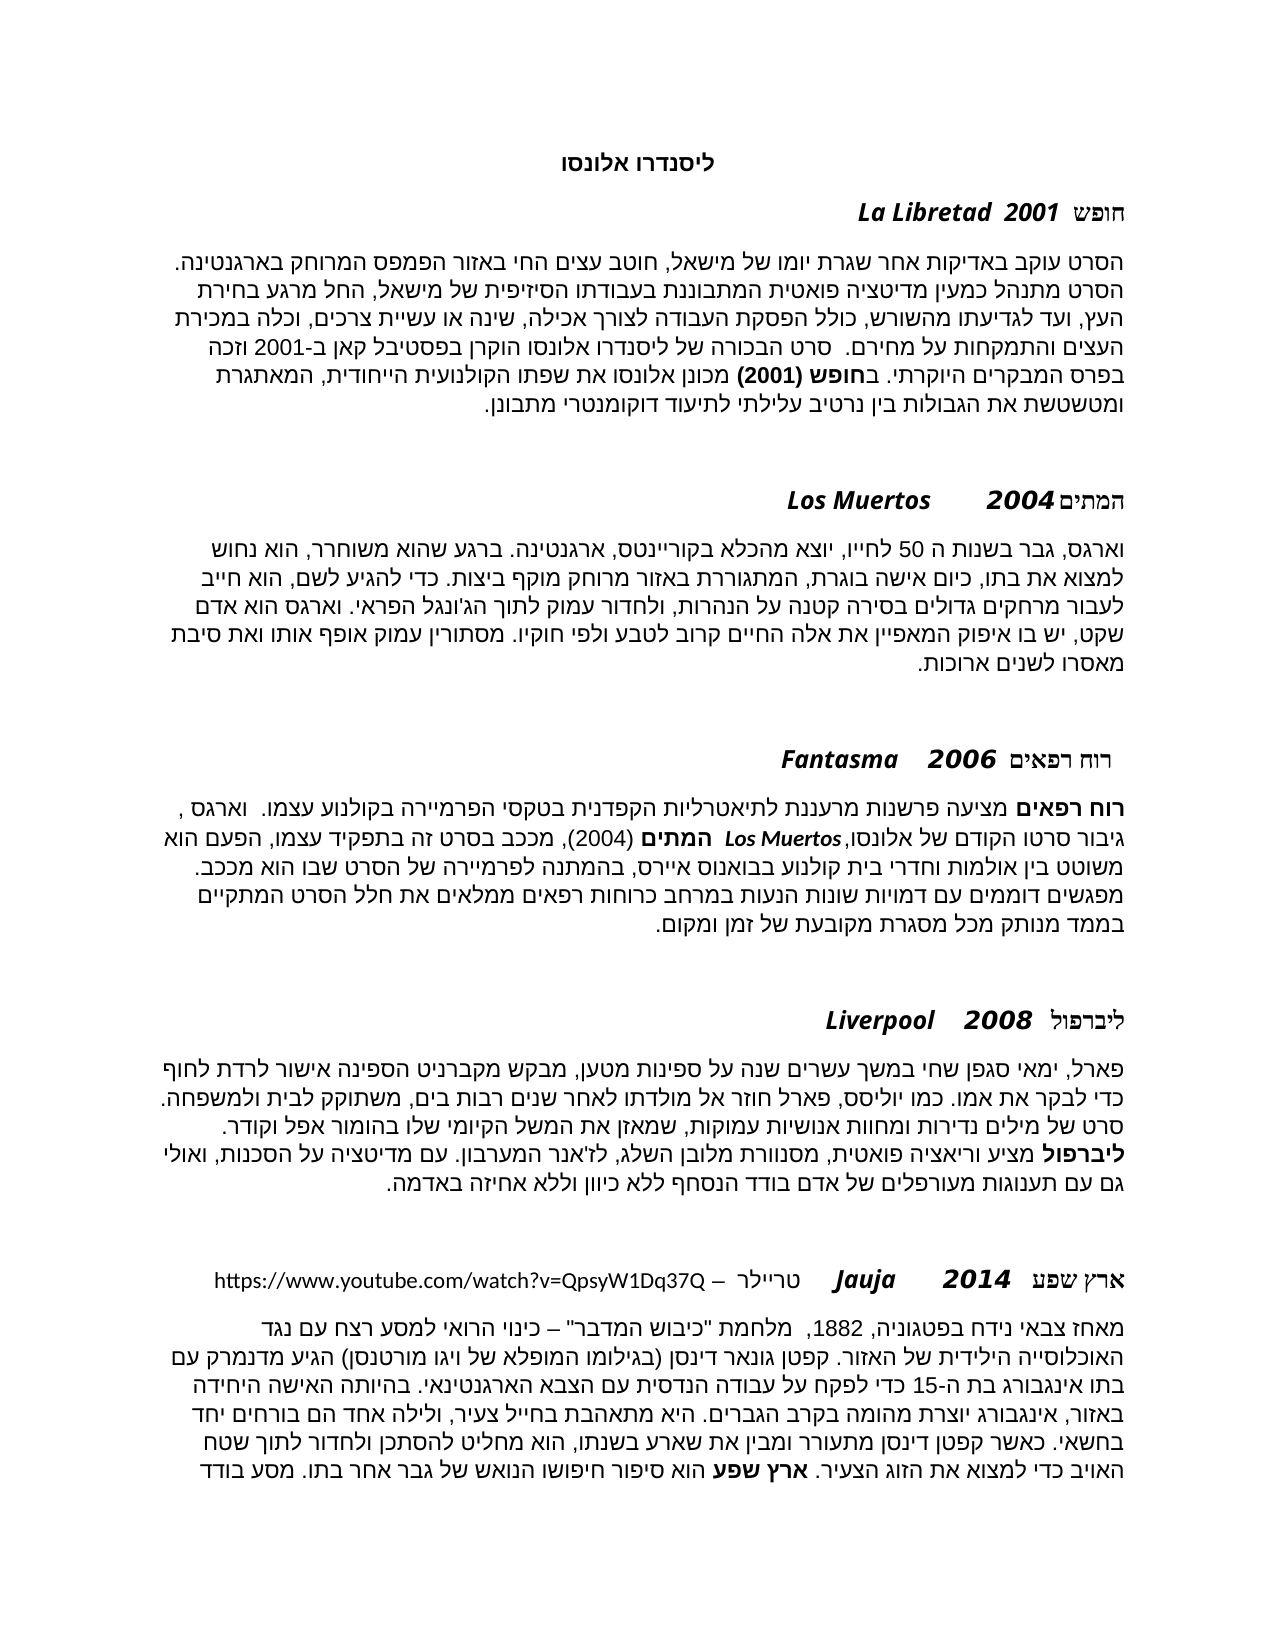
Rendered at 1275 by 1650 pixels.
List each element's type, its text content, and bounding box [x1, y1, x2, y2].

text פארל, ימאי סגפן שחי במשך עשרים שנה על ספינות מטען, מבקש מקברניט הספינה אישור לרדת לחוף כדי לבקר את אמו. כמו יוליסס, פארל חוזר אל מולדתו לאחר שנים רבות בים, משתוקק לבית ולמשפחה. סרט של מילים נדירות ומחוות אנושיות עמוקות, שמאזן את המשל הקיומי שלו בהומור אפל וקודר. ליברפול מציע וריאציה פואטית, מסנוורת מלובן השלג, לז'אנר המערבון. עם מדיטציה על הסכנות, ואולי גם עם תענוגות מעורפלים של אדם בודד הנסחף ללא כיוון וללא אחיזה באדמה. [150, 1056, 1125, 1196]
text ליסנדרו אלונסו [150, 150, 1125, 176]
text ארץ שפע 2014 Jauja טריילר – https://www.youtube.com/watch?v=QpsyW1Dq37Q [150, 1262, 1125, 1296]
text הסרט עוקב באדיקות אחר שגרת יומו של מישאל, חוטב עצים החי באזור הפמפס המרוחק בארגנטינה. הסרט מתנהל כמעין מדיטציה פואטית המתבוננת בעבודתו הסיזיפית של מישאל, החל מרגע בחירת העץ, ועד לגדיעתו מהשורש, כולל הפסקת העבודה לצורך אכילה, שינה או עשיית צרכים, וכלה במכירת העצים והתמקחות על מחירם. סרט הבכורה של ליסנדרו אלונסו הוקרן בפסטיבל קאן ב-2001 וזכה בפרס המבקרים היוקרתי. בחופש (2001) מכונן אלונסו את שפתו הקולנועית הייחודית, המאתגרת ומטשטשת את הגבולות בין נרטיב עלילתי לתיעוד דוקומנטרי מתבונן. [150, 248, 1125, 417]
text המתים2004 Los Muertos [150, 483, 1125, 517]
text וארגס, גבר בשנות ה 50 לחייו, יוצא מהכלא בקוריינטס, ארגנטינה. ברגע שהוא משוחרר, הוא נחוש למצוא את בתו, כיום אישה בוגרת, המתגוררת באזור מרוחק מוקף ביצות. כדי להגיע לשם, הוא חייב לעבור מרחקים גדולים בסירה קטנה על הנהרות, ולחדור עמוק לתוך הג'ונגל הפראי. וארגס הוא אדם שקט, יש בו איפוק המאפיין את אלה החיים קרוב לטבע ולפי חוקיו. מסתורין עמוק אופף אותו ואת סיבת מאסרו לשנים ארוכות. [150, 536, 1125, 676]
text רוח רפאים מציעה פרשנות מרעננת לתיאטרליות הקפדנית בטקסי הפרמיירה בקולנוע עצמו. וארגס , גיבור סרטו הקודם של אלונסו,Los Muertos המתים (2004), מככב בסרט זה בתפקיד עצמו, הפעם הוא משוטט בין אולמות וחדרי בית קולנוע בבואנוס איירס, בהמתנה לפרמיירה של הסרט שבו הוא מככב. מפגשים דוממים עם דמויות שונות הנעות במרחב כרוחות רפאים ממלאים את חלל הסרט המתקיים בממד מנותק מכל מסגרת מקובעת של זמן ומקום. [150, 795, 1125, 937]
text La Libretad 2001 חופש [150, 195, 1125, 229]
text רוח רפאים 2006 Fantasma [150, 742, 1125, 776]
text ליברפול 2008 Liverpool [150, 1003, 1125, 1037]
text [150, 1315, 1125, 1484]
